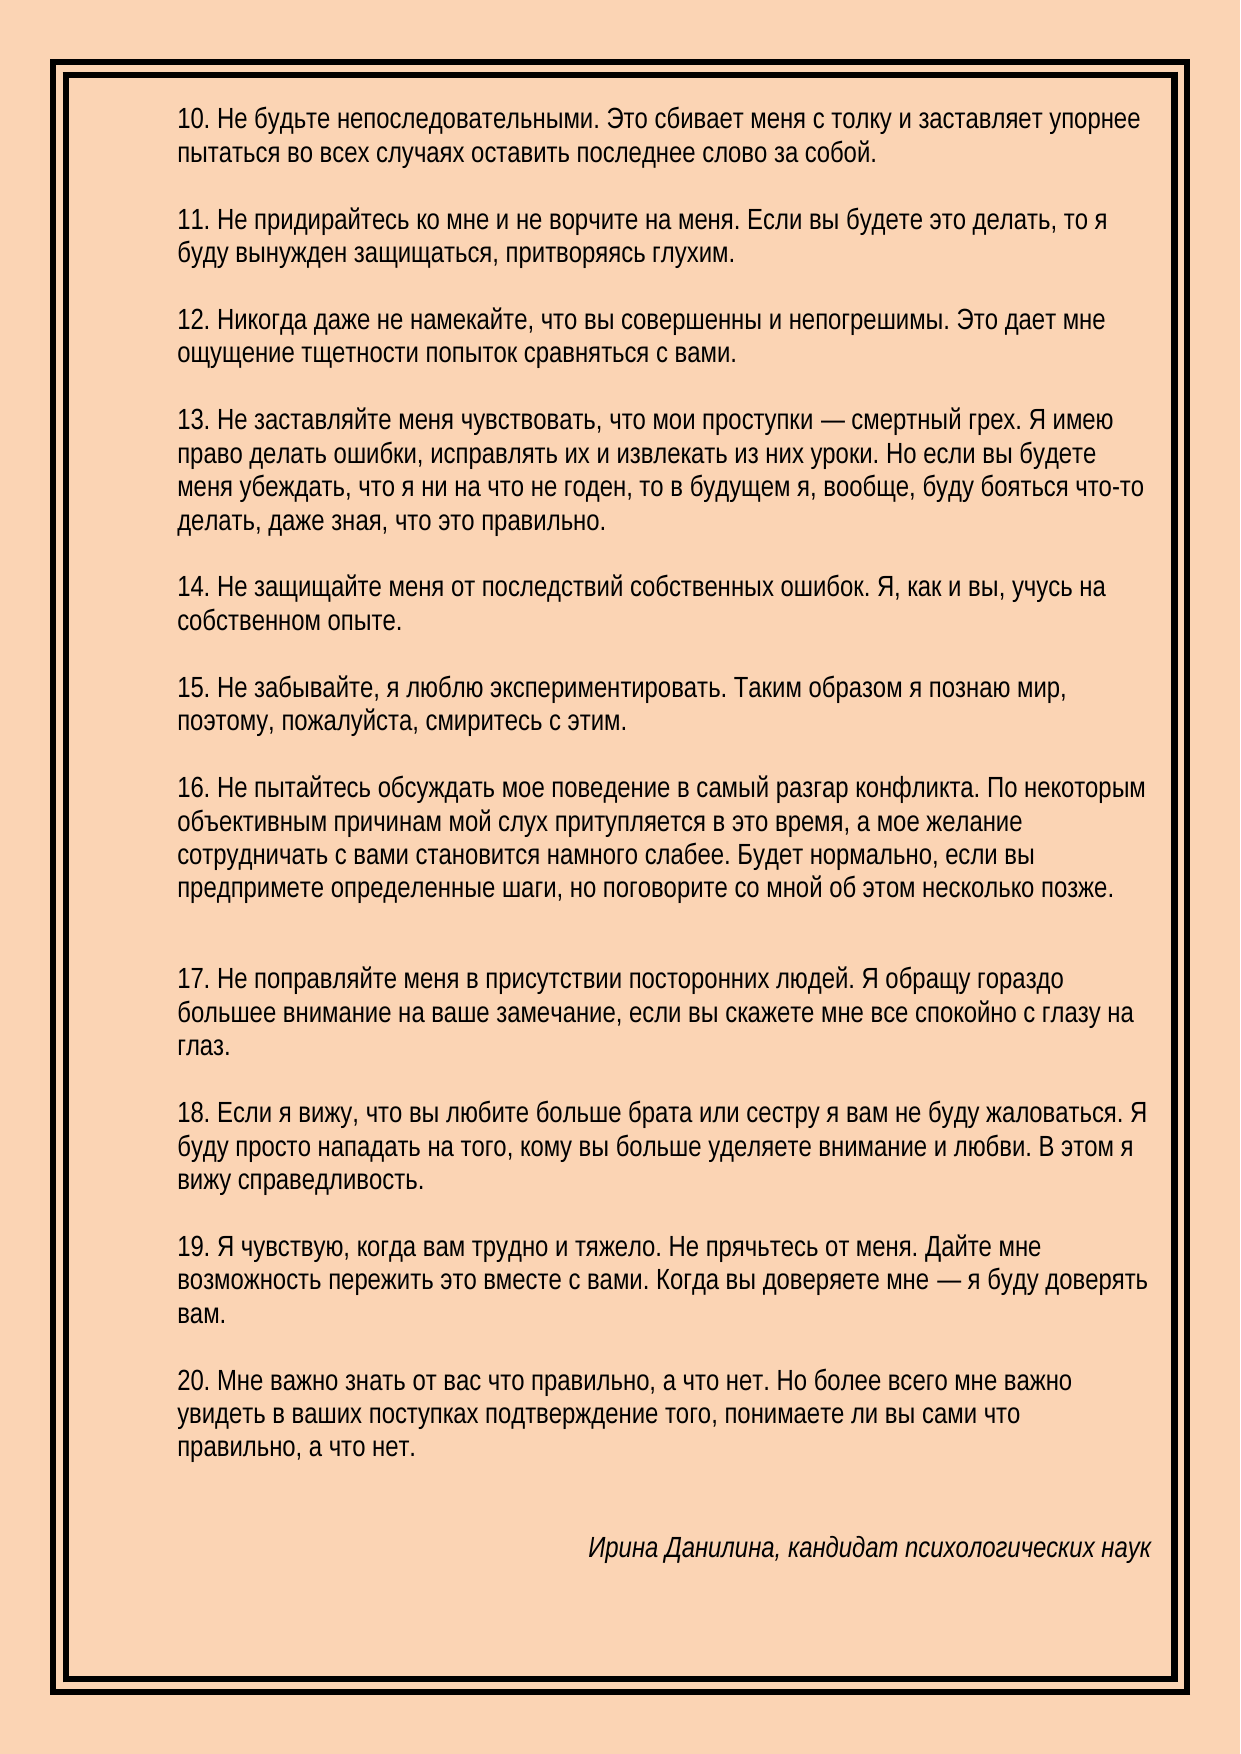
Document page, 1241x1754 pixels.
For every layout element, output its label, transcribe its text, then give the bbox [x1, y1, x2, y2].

text 17. Не поправляйте меня в присутствии посторонних людей. Я обращу гораздо большее внимание на ваше замечание, если вы скажете мне все спокойно с глазу на глаз. [177, 961, 1152, 1062]
text 12. Никогда даже не намекайте, что вы совершенны и непогрешимы. Это дает мне ощущение тщетности попыток сравняться с вами. [177, 302, 1152, 369]
text 10. Не будьте непоследовательными. Это сбивает меня с толку и заставляет упорнее пытаться во всех случаях оставить последнее слово за собой. [177, 101, 1152, 168]
text 11. Не придирайтесь ко мне и не ворчите на меня. Если вы будете это делать, то я буду вынужден защищаться, притворяясь глухим. [177, 202, 1152, 269]
text 13. Не заставляйте меня чувствовать, что мои проступки — смертный грех. Я имею право делать ошибки, исправлять их и извлекать из них уроки. Но если вы будете меня убеждать, что я ни на что не годен, то в будущем я, вообще, буду бояться что-то делать, даже зная, что это правильно. [177, 402, 1152, 536]
text 16. Не пытайтесь обсуждать мое поведение в самый разгар конфликта. По некоторым объективным причинам мой слух притупляется в это время, а мое желание сотрудничать с вами становится намного слабее. Будет нормально, если вы предпримете определенные шаги, но поговорите со мной об этом несколько позже. [177, 770, 1152, 904]
text 20. Мне важно знать от вас что правильно, а что нет. Но более всего мне важно увидеть в ваших поступках подтверждение того, понимаете ли вы сами что правильно, а что нет. [177, 1363, 1152, 1496]
text 14. Не защищайте меня от последствий собственных ошибок. Я, как и вы, учусь на собственном опыте. [177, 569, 1152, 636]
text 19. Я чувствую, когда вам трудно и тяжело. Не прячьтесь от меня. Дайте мне возможность пережить это вместе с вами. Когда вы доверяете мне — я буду доверять вам. [177, 1229, 1152, 1329]
text 15. Не забывайте, я люблю экспериментировать. Таким образом я познаю мир, поэтому, пожалуйста, смиритесь с этим. [177, 670, 1152, 737]
text Ирина Данилина, кандидат психологических наук [177, 1530, 1152, 1563]
text 18. Если я вижу, что вы любите больше брата или сестру я вам не буду жаловаться. Я буду просто нападать на того, кому вы больше уделяете внимание и любви. В этом я вижу справедливость. [177, 1095, 1152, 1196]
